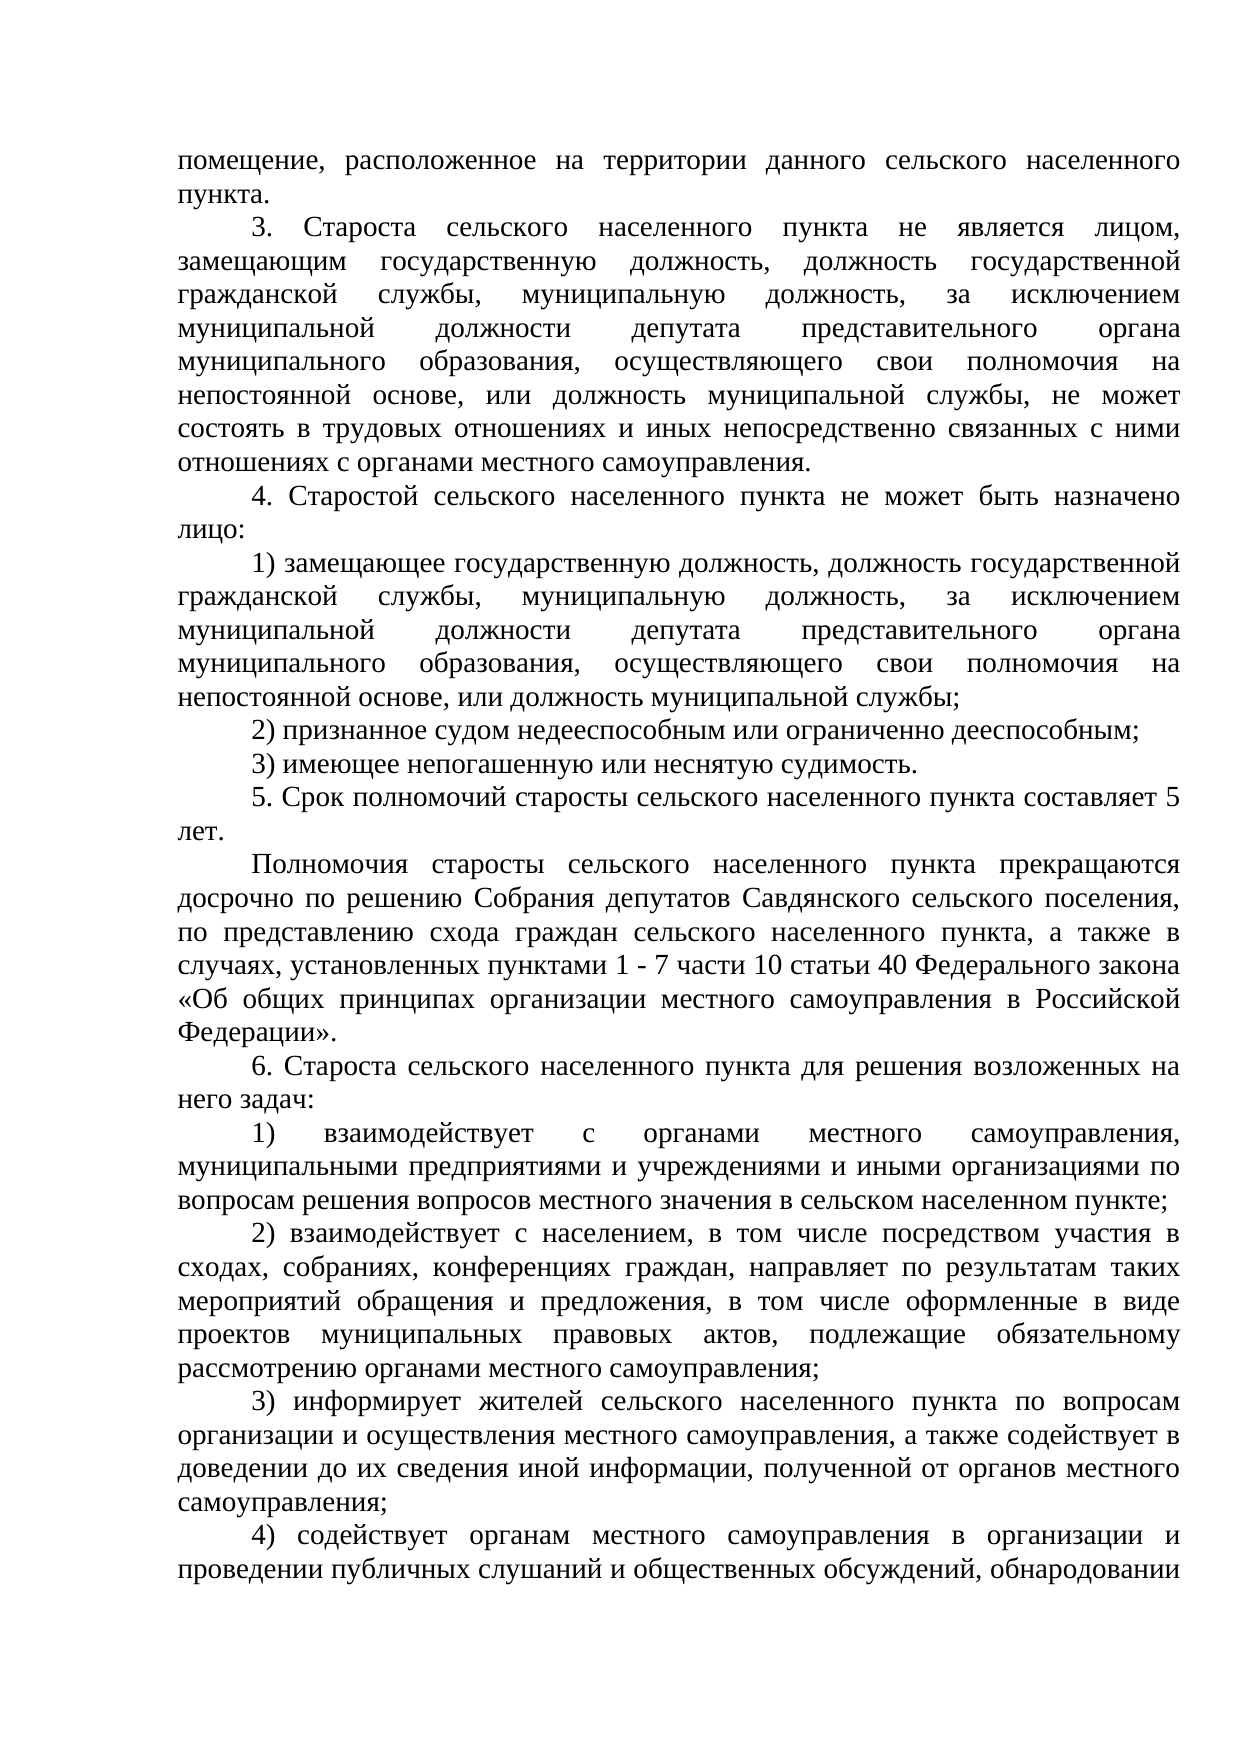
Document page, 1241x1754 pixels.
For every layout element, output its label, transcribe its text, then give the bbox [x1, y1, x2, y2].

text 1) замещающее государственную должность, должность государственной гражданской службы, муниципальную должность, за исключением муниципальной должности депутата представительного органа муниципального образования, осуществляющего свои полномочия на непостоянной основе, или должность муниципальной службы; [177, 545, 1181, 712]
text 2) признанное судом недееспособным или ограниченно дееспособным; [177, 712, 1181, 746]
text Полномочия старосты сельского населенного пункта прекращаются досрочно по решению Собрания депутатов Савдянского сельского поселения, по представлению схода граждан сельского населенного пункта, а также в случаях, установленных пунктами 1 - 7 части 10 статьи 40 Федерального закона «Об общих принципах организации местного самоуправления в Российской Федерации». [177, 847, 1181, 1048]
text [177, 142, 1181, 209]
text 2) взаимодействует с населением, в том числе посредством участия в сходах, собраниях, конференциях граждан, направляет по результатам таких мероприятий обращения и предложения, в том числе оформленные в виде проектов муниципальных правовых актов, подлежащие обязательному рассмотрению органами местного самоуправления; [177, 1216, 1181, 1383]
text 4. Старостой сельского населенного пункта не может быть назначено лицо: [177, 478, 1181, 545]
text 3) имеющее непогашенную или неснятую судимость. [177, 746, 1181, 779]
text 1) взаимодействует с органами местного самоуправления, муниципальными предприятиями и учреждениями и иными организациями по вопросам решения вопросов местного значения в сельском населенном пункте; [177, 1115, 1181, 1216]
text 3. Староста сельского населенного пункта не является лицом, замещающим государственную должность, должность государственной гражданской службы, муниципальную должность, за исключением муниципальной должности депутата представительного органа муниципального образования, осуществляющего свои полномочия на непостоянной основе, или должность муниципальной службы, не может состоять в трудовых отношениях и иных непосредственно связанных с ними отношениях с органами местного самоуправления. [177, 209, 1181, 478]
text 6. Староста сельского населенного пункта для решения возложенных на него задач: [177, 1048, 1181, 1115]
text 3) информирует жителей сельского населенного пункта по вопросам организации и осуществления местного самоуправления, а также содействует в доведении до их сведения иной информации, полученной от органов местного самоуправления; [177, 1383, 1181, 1517]
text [177, 1517, 1181, 1584]
text 5. Срок полномочий старосты сельского населенного пункта составляет 5 лет. [177, 779, 1181, 847]
